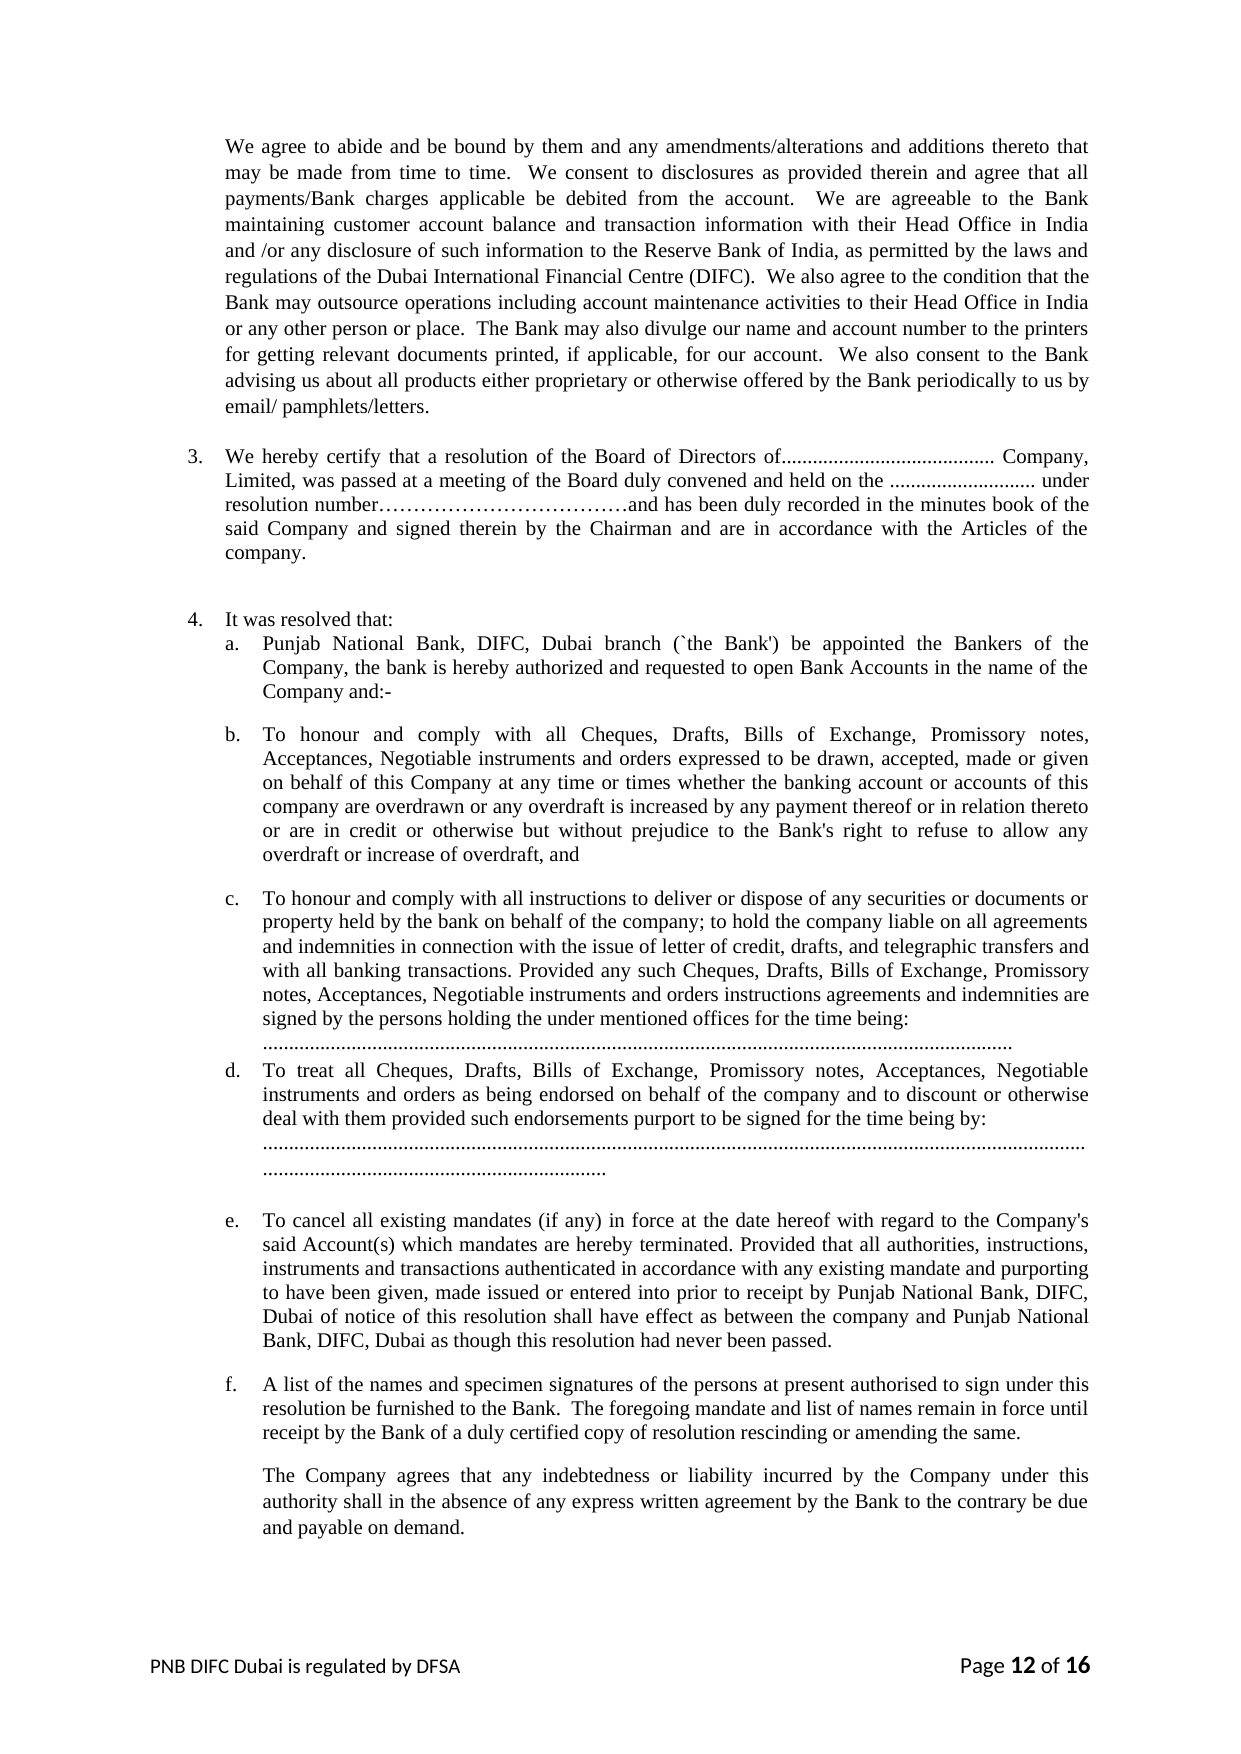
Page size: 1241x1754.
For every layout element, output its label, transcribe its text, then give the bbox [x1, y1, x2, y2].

list To treat all Cheques, Drafts, Bills of Exchange, Promissory notes, Acceptances, Negotiable instruments and orders as being endorsed on behalf of the company and to discount or otherwise deal with them provided such endorsements purport to be signed for the time being by: [225, 1058, 1090, 1130]
list Punjab National Bank, DIFC, Dubai branch (`the Bank') be appointed the Bankers of the Company, the bank is hereby authorized and requested to open Bank Accounts in the name of the Company and:- [225, 631, 1090, 703]
list To honour and comply with all instructions to deliver or dispose of any securities or documents or property held by the bank on behalf of the company; to hold the company liable on all agreements and indemnities in connection with the issue of letter of credit, drafts, and telegraphic transfers and with all banking transactions. Provided any such Cheques, Drafts, Bills of Exchange, Promissory notes, Acceptances, Negotiable instruments and orders instructions agreements and indemnities are signed by the persons holding the under mentioned offices for the time being: [225, 885, 1090, 1030]
list ................................................................................................................................................................................................................................ [262, 1130, 1090, 1180]
list ................................................................................................................................................ [262, 1030, 1090, 1054]
list To honour and comply with all Cheques, Drafts, Bills of Exchange, Promissory notes, Acceptances, Negotiable instruments and orders expressed to be drawn, accepted, made or given on behalf of this Company at any time or times whether the banking account or accounts of this company are overdrawn or any overdraft is increased by any payment thereof or in relation thereto or are in credit or otherwise but without prejudice to the Bank's right to refuse to allow any overdraft or increase of overdraft, and [225, 722, 1090, 866]
text The Company agrees that any indebtedness or liability incurred by the Company under this authority shall in the absence of any express written agreement by the Bank to the contrary be due and payable on demand. [262, 1463, 1090, 1539]
list It was resolved that: [187, 606, 1090, 631]
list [225, 134, 1090, 418]
list We hereby certify that a resolution of the Board of Directors of......................................... Company, Limited, was passed at a meeting of the Board duly convened and held on the ............................ under resolution number………………………………and has been duly recorded in the minutes book of the said Company and signed therein by the Chairman and are in accordance with the Articles of the company. [187, 443, 1090, 564]
list To cancel all existing mandates (if any) in force at the date hereof with regard to the Company's said Account(s) which mandates are hereby terminated. Provided that all authorities, instructions, instruments and transactions authenticated in accordance with any existing mandate and purporting to have been given, made issued or entered into prior to receipt by Punjab National Bank, DIFC, Dubai of notice of this resolution shall have effect as between the company and Punjab National Bank, DIFC, Dubai as though this resolution had never been passed. [225, 1208, 1090, 1352]
list A list of the names and specimen signatures of the persons at present authorised to sign under this resolution be furnished to the Bank. The foregoing mandate and list of names remain in force until receipt by the Bank of a duly certified copy of resolution rescinding or amending the same. [225, 1372, 1090, 1444]
